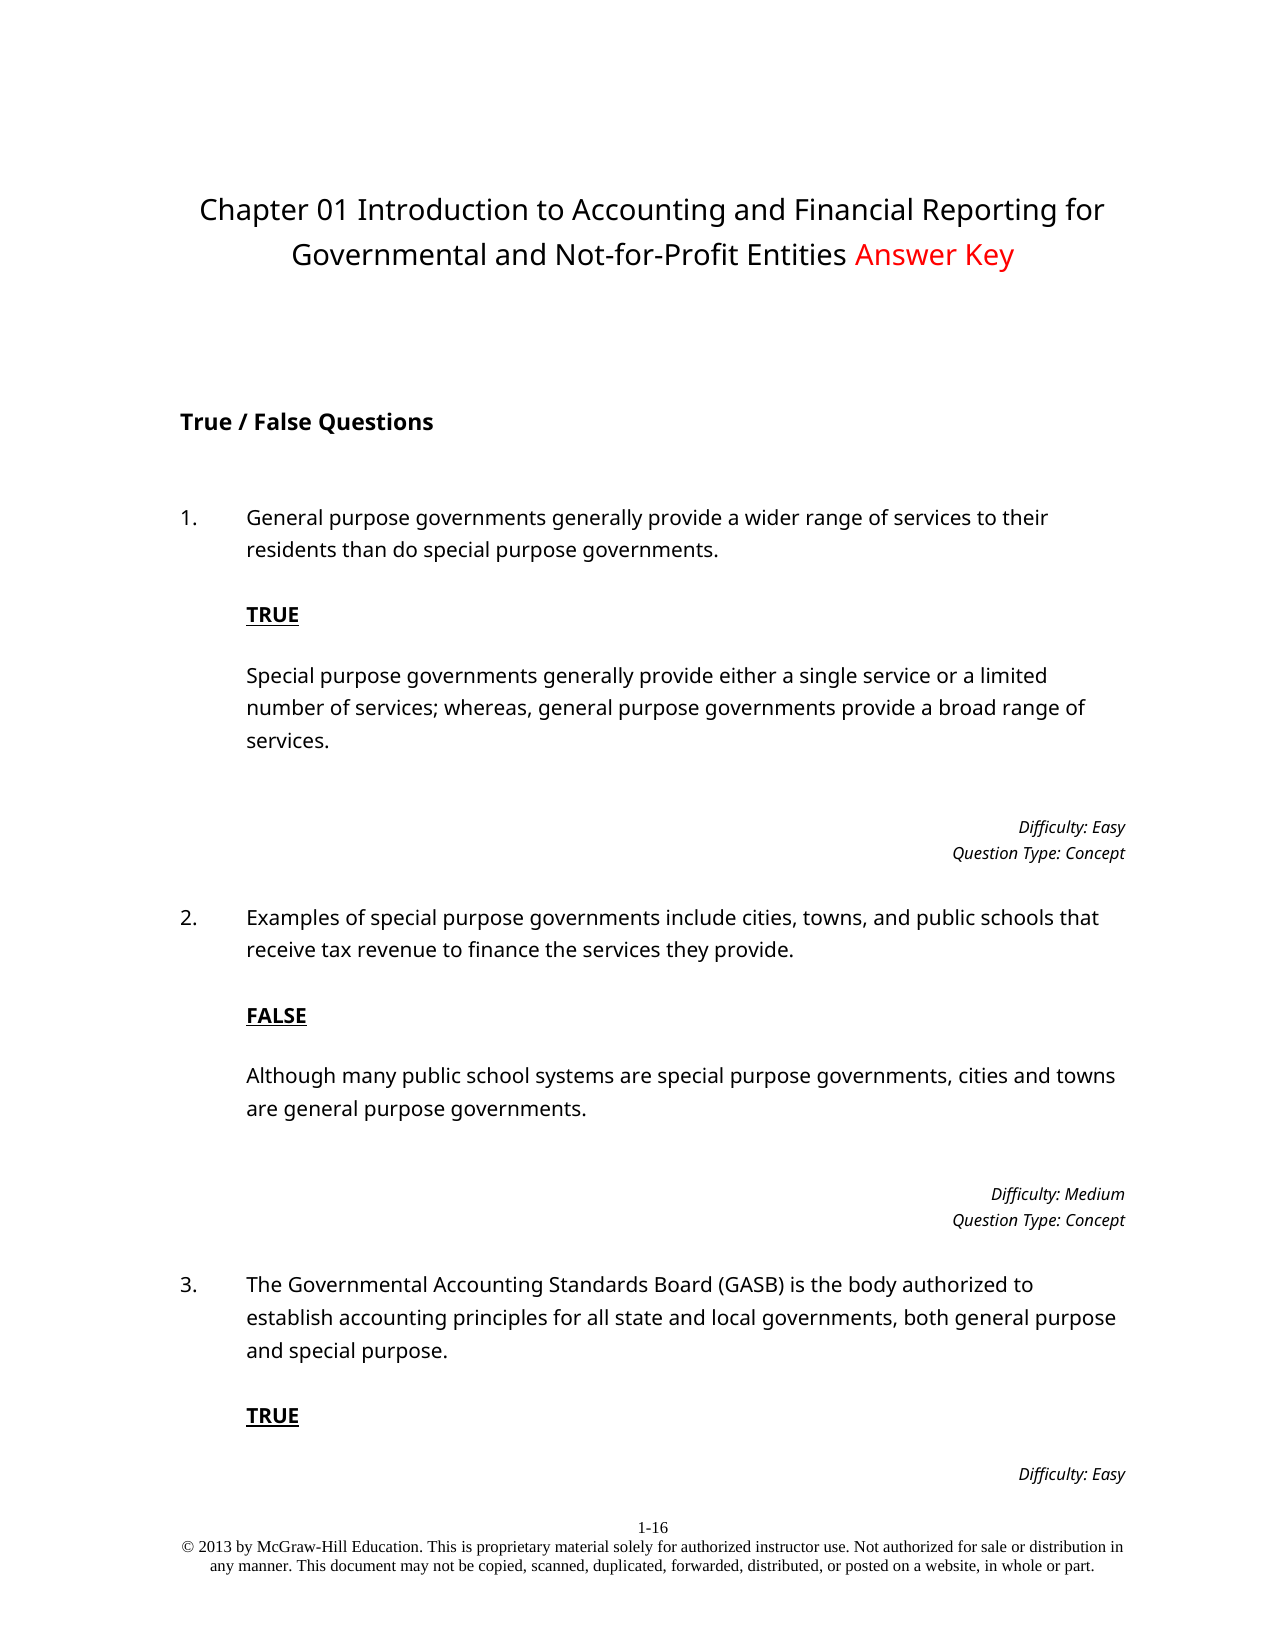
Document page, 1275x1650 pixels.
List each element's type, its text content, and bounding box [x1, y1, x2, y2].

table_header The Governmental Accounting Standards Board (GASB) is the body authorized to establish accounting principles for all state and local governments, both general purpose and special purpose. TRUE [246, 1271, 1125, 1433]
table_header Difficulty: Easy Question Type: Concept [180, 815, 1125, 900]
table_header 1. [180, 503, 246, 786]
text Chapter 01 Introduction to Accounting and Financial Reporting for Governmental and Not-for-Profit Entities Answer Key [180, 189, 1125, 320]
table_header 2. [180, 903, 246, 1154]
table_header 3. [180, 1271, 246, 1433]
text True / False Questions [180, 380, 1125, 473]
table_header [180, 1463, 1125, 1485]
table_header General purpose governments generally provide a wider range of services to their residents than do special purpose governments. TRUE Special purpose governments generally provide either a single service or a limited number of services; whereas, general purpose governments provide a broad range of services. [246, 503, 1125, 786]
table_header Difficulty: Medium Question Type: Concept [180, 1183, 1125, 1268]
table_header Examples of special purpose governments include cities, towns, and public schools that receive tax revenue to finance the services they provide. FALSE Although many public school systems are special purpose governments, cities and towns are general purpose governments. [246, 903, 1125, 1154]
